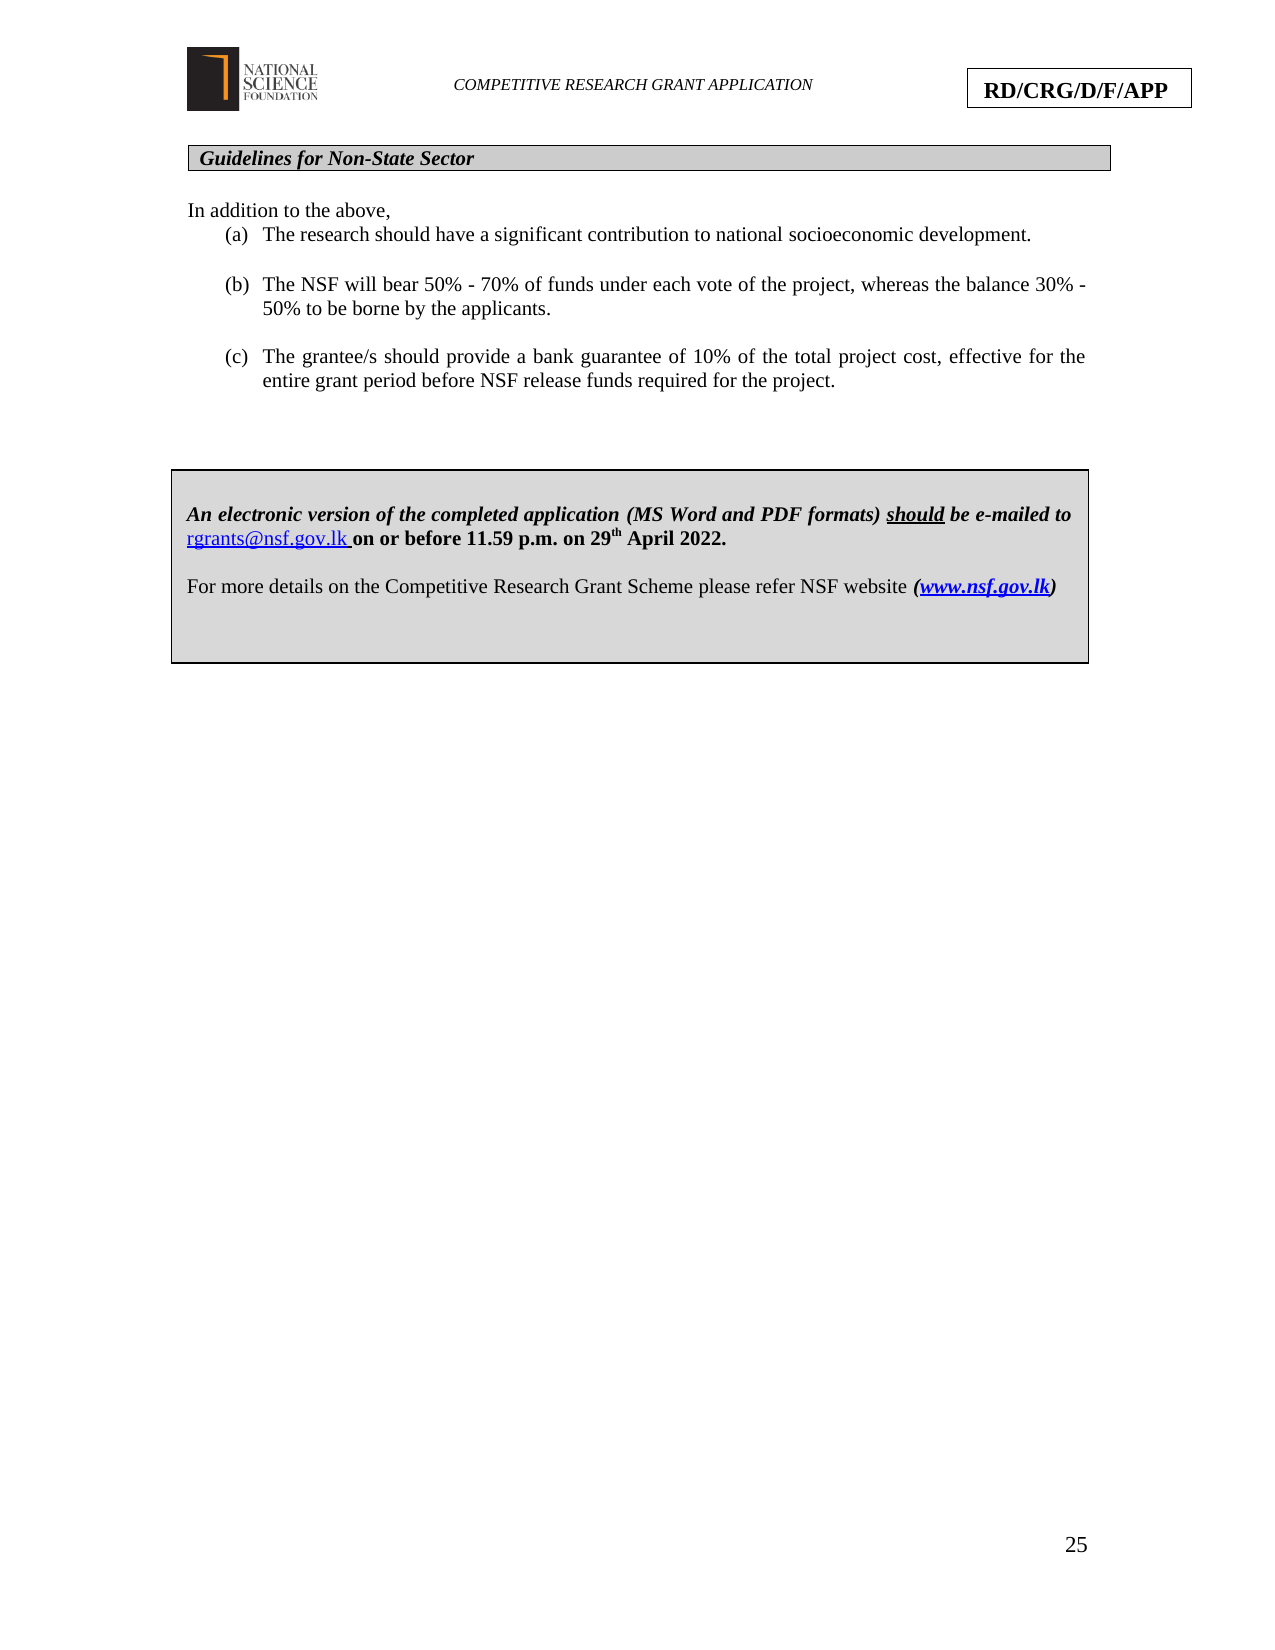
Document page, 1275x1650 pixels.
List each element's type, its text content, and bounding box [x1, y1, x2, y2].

table_header Guidelines for Non-State Sector [189, 146, 1110, 170]
list The grantee/s should provide a bank guarantee of 10% of the total project cost, effective for the entire grant period before NSF release funds required for the project. [225, 344, 1087, 392]
list The research should have a significant contribution to national socioeconomic development. [225, 222, 1087, 246]
list The NSF will bear 50% - 70% of funds under each vote of the project, whereas the balance 30% - 50% to be borne by the applicants. [225, 272, 1087, 320]
text In addition to the above, [187, 198, 1087, 222]
picture [187, 47, 318, 111]
